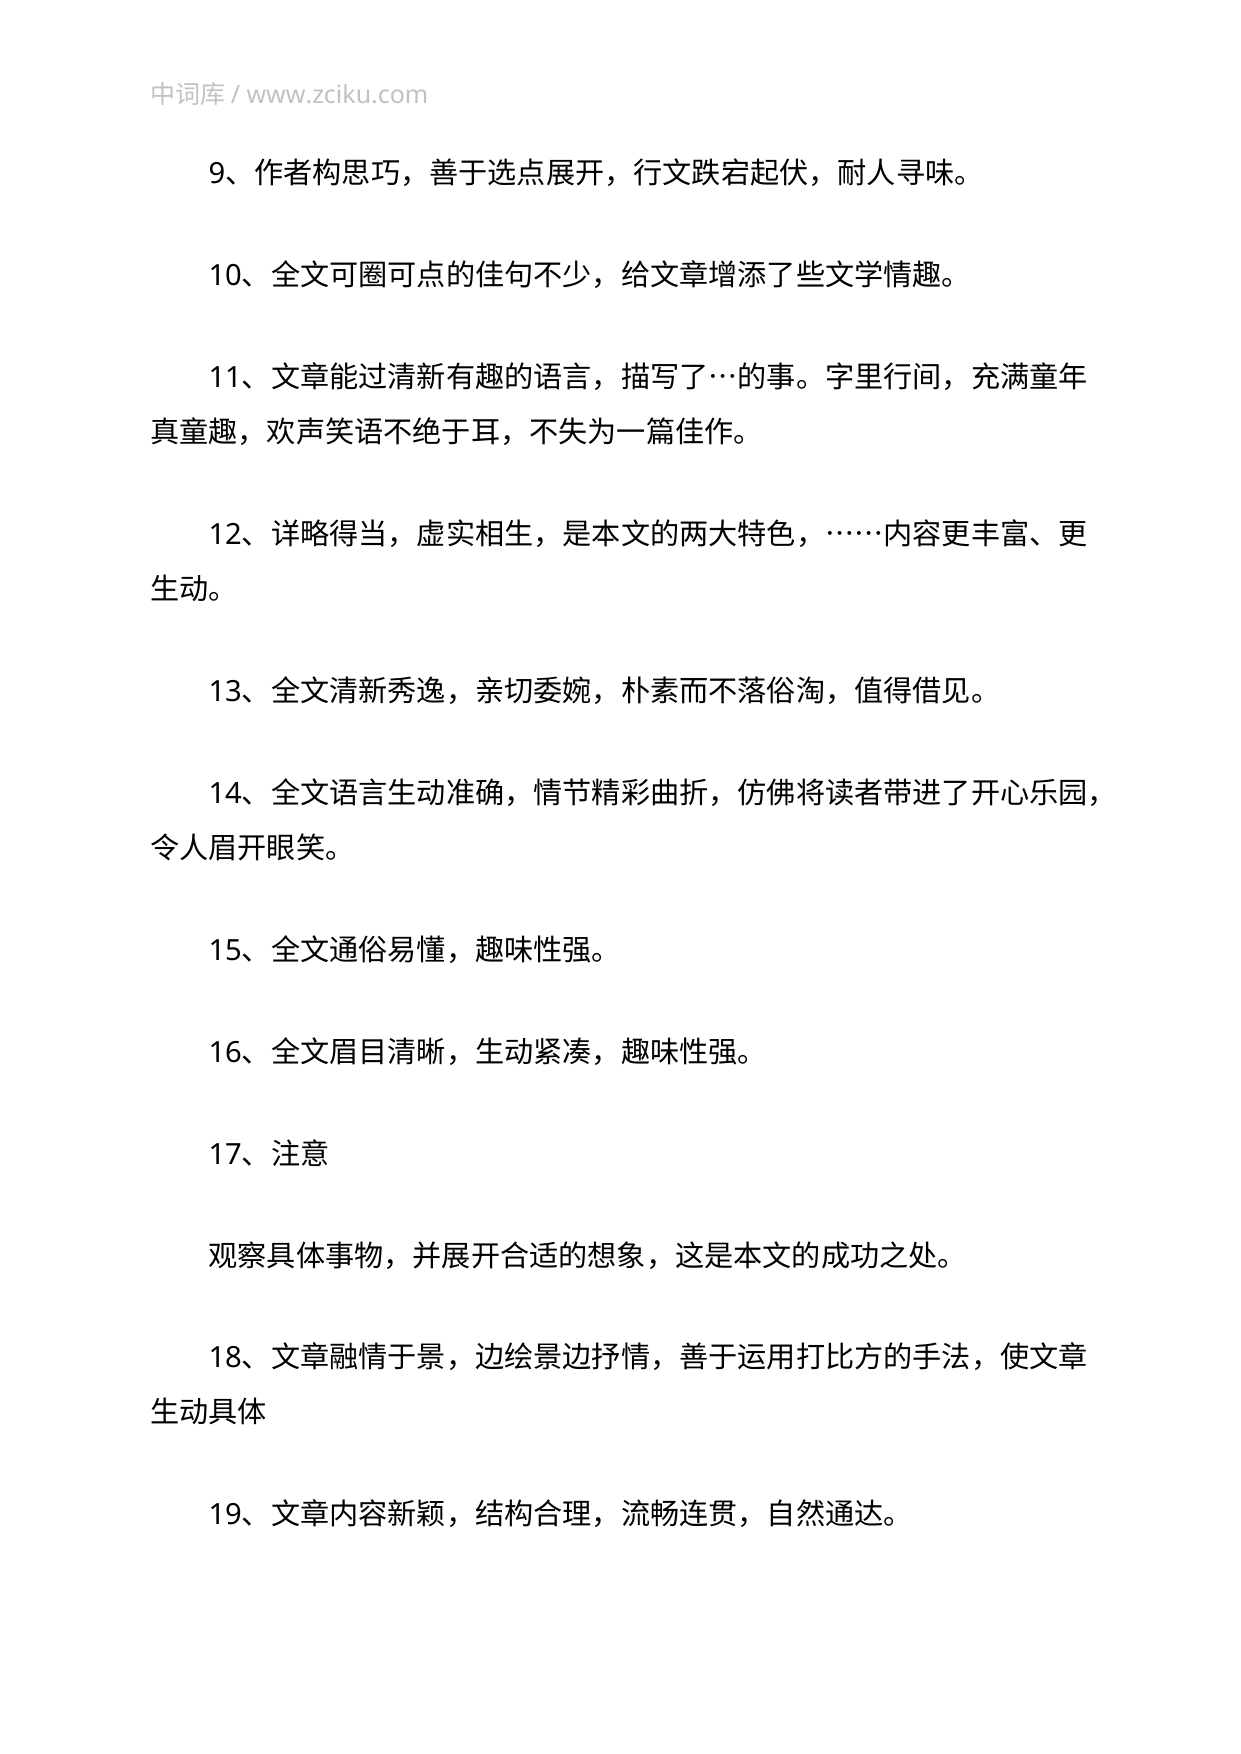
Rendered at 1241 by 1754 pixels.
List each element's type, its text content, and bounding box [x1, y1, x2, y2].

text 12、详略得当，虚实相生，是本文的两大特色，……内容更丰富、更生动。 [150, 511, 1090, 608]
text 16、全文眉目清晰，生动紧凑，趣味性强。 [150, 1028, 1090, 1071]
text 15、全文通俗易懂，趣味性强。 [150, 926, 1090, 969]
text 17、注意 [150, 1130, 1090, 1173]
text 10、全文可圈可点的佳句不少，给文章增添了些文学情趣。 [150, 252, 1090, 294]
text 13、全文清新秀逸，亲切委婉，朴素而不落俗淘，值得借见。 [150, 667, 1090, 710]
text 11、文章能过清新有趣的语言，描写了…的事。字里行间，充满童年真童趣，欢声笑语不绝于耳，不失为一篇佳作。 [150, 354, 1090, 451]
text 观察具体事物，并展开合适的想象，这是本文的成功之处。 [150, 1232, 1090, 1274]
text 14、全文语言生动准确，情节精彩曲折，仿佛将读者带进了开心乐园，令人眉开眼笑。 [150, 769, 1090, 867]
text 18、文章融情于景，边绘景边抒情，善于运用打比方的手法，使文章生动具体 [150, 1334, 1090, 1431]
text 9、作者构思巧，善于选点展开，行文跌宕起伏，耐人寻味。 [150, 150, 1090, 192]
text 19、文章内容新颖，结构合理，流畅连贯，自然通达。 [150, 1491, 1090, 1533]
